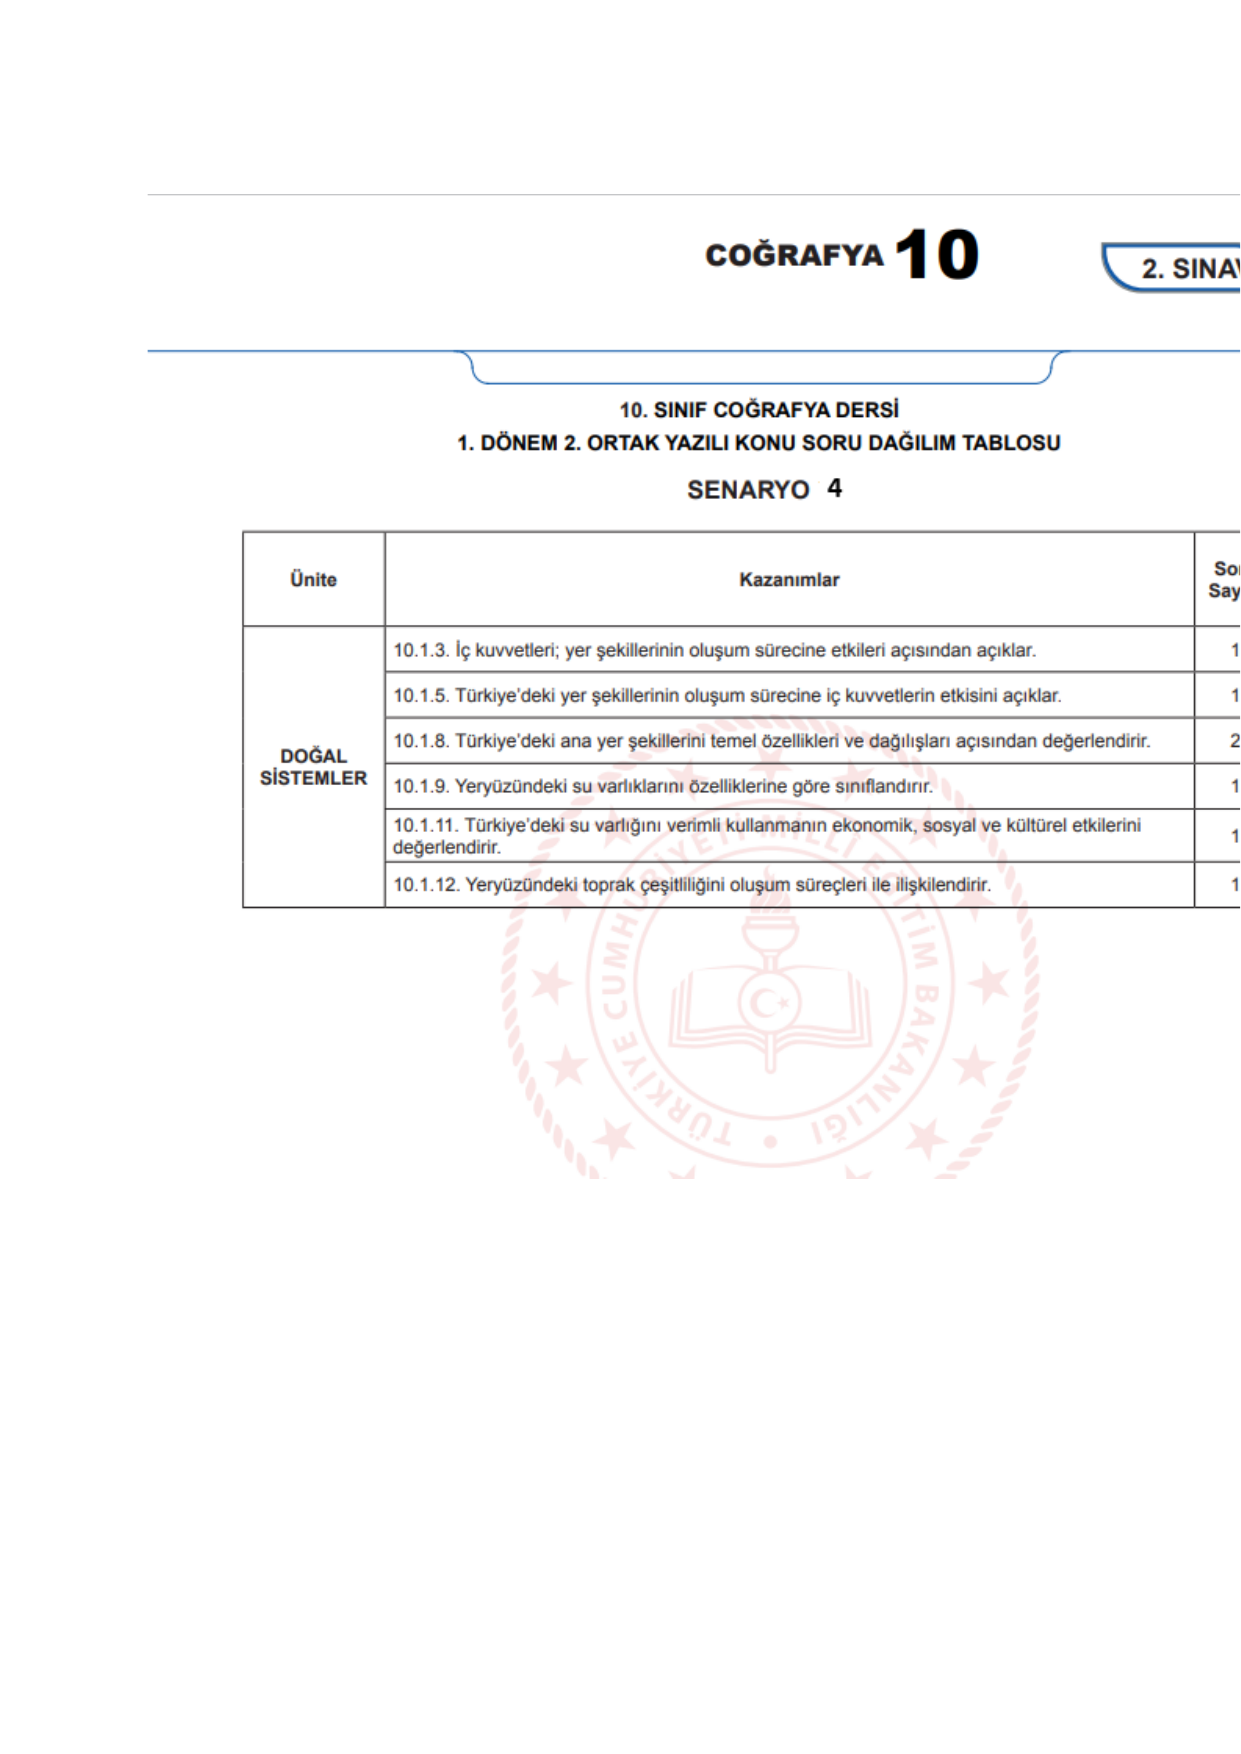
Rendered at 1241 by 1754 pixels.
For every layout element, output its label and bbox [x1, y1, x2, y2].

picture [147, 194, 1241, 1179]
